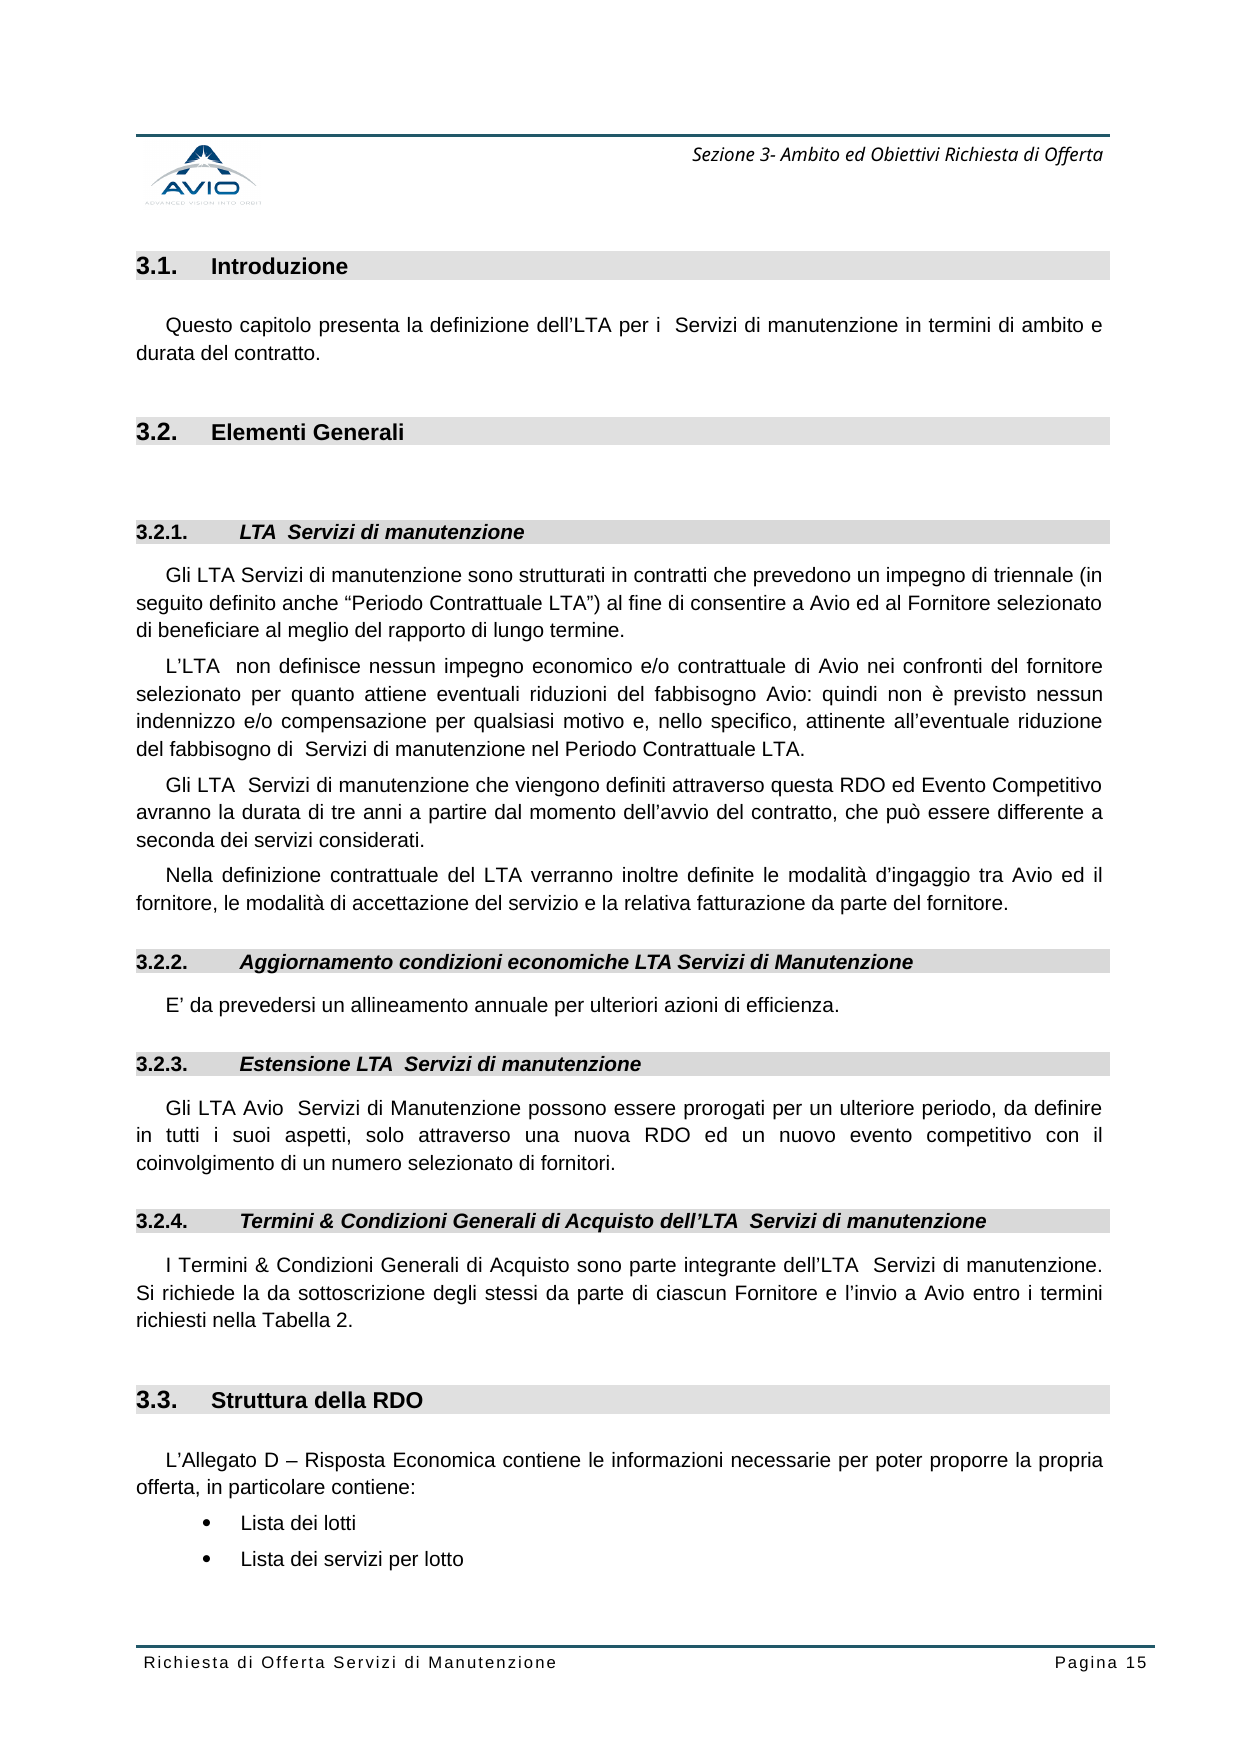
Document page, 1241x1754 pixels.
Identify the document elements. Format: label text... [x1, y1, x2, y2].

subtitle Aggiornamento condizioni economiche LTA Servizi di Manutenzione [136, 949, 1110, 973]
text E’ da prevedersi un allineamento annuale per ulteriori azioni di efficienza. [136, 993, 1104, 1017]
text Questo capitolo presenta la definizione dell’LTA per i Servizi di manutenzione in termini di ambito e durata del contratto. [136, 313, 1104, 365]
picture [143, 139, 262, 210]
text L’Allegato D – Risposta Economica contiene le informazioni necessarie per poter proporre la propria offerta, in particolare contiene: [136, 1447, 1104, 1499]
list Lista dei lotti [203, 1511, 1104, 1535]
text I Termini & Condizioni Generali di Acquisto sono parte integrante dell’LTA Servizi di manutenzione. Si richiede la da sottoscrizione degli stessi da parte di ciascun Fornitore e l’invio a Avio entro i termini richiesti nella Tabella 2. [136, 1253, 1104, 1332]
subtitle Elementi Generali [136, 417, 1110, 445]
subtitle LTA Servizi di manutenzione [136, 520, 1110, 544]
text Gli LTA Servizi di manutenzione che viengono definiti attraverso questa RDO ed Evento Competitivo avranno la durata di tre anni a partire dal momento dell’avvio del contratto, che può essere differente a seconda dei servizi considerati. [136, 772, 1104, 851]
text Gli LTA Servizi di manutenzione sono strutturati in contratti che prevedono un impegno di triennale (in seguito definito anche “Periodo Contrattuale LTA”) al fine di consentire a Avio ed al Fornitore selezionato di beneficiare al meglio del rapporto di lungo termine. [136, 563, 1104, 642]
text Nella definizione contrattuale del LTA verranno inoltre definite le modalità d’ingaggio tra Avio ed il fornitore, le modalità di accettazione del servizio e la relativa fatturazione da parte del fornitore. [136, 863, 1104, 915]
subtitle Estensione LTA Servizi di manutenzione [136, 1052, 1110, 1076]
subtitle Introduzione [136, 251, 1110, 280]
text L’LTA non definisce nessun impegno economico e/o contrattuale di Avio nei confronti del fornitore selezionato per quanto attiene eventuali riduzioni del fabbisogno Avio: quindi non è previsto nessun indennizzo e/o compensazione per qualsiasi motivo e, nello specifico, attinente all’eventuale riduzione del fabbisogno di Servizi di manutenzione nel Periodo Contrattuale LTA. [136, 654, 1104, 761]
subtitle Struttura della RDO [136, 1385, 1110, 1414]
text Gli LTA Avio Servizi di Manutenzione possono essere prorogati per un ulteriore periodo, da definire in tutti i suoi aspetti, solo attraverso una nuova RDO ed un nuovo evento competitivo con il coinvolgimento di un numero selezionato di fornitori. [136, 1096, 1104, 1174]
list Lista dei servizi per lotto [203, 1547, 1104, 1571]
subtitle Termini & Condizioni Generali di Acquisto dell’LTA Servizi di manutenzione [136, 1209, 1110, 1233]
